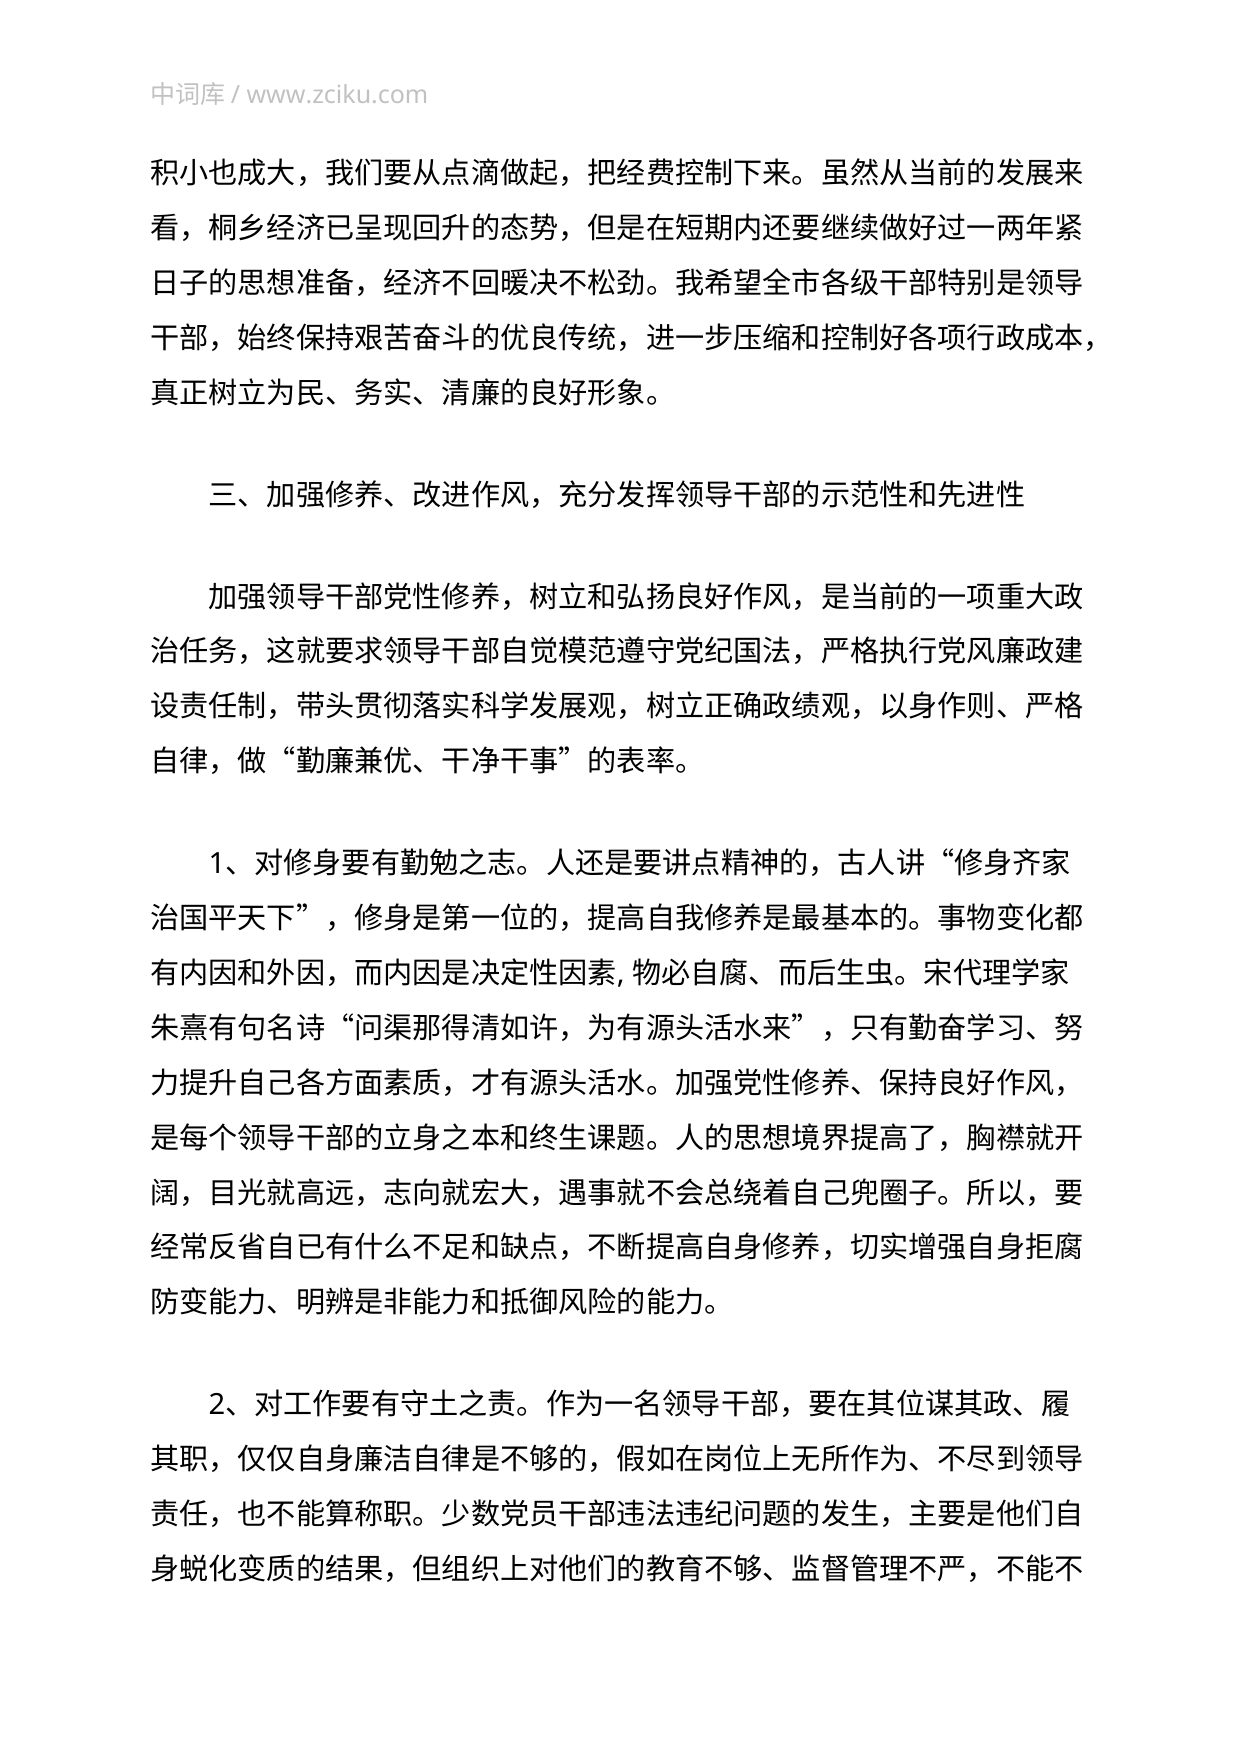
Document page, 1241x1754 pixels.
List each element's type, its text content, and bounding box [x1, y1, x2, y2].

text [150, 1381, 1090, 1588]
text 三、加强修养、改进作风，充分发挥领导干部的示范性和先进性 [150, 471, 1090, 514]
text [150, 150, 1090, 412]
text 加强领导干部党性修养，树立和弘扬良好作风，是当前的一项重大政治任务，这就要求领导干部自觉模范遵守党纪国法，严格执行党风廉政建设责任制，带头贯彻落实科学发展观，树立正确政绩观，以身作则、严格自律，做“勤廉兼优、干净干事”的表率。 [150, 573, 1090, 780]
text 1、对修身要有勤勉之志。人还是要讲点精神的，古人讲“修身齐家治国平天下”，修身是第一位的，提高自我修养是最基本的。事物变化都有内因和外因，而内因是决定性因素, 物必自腐、而后生虫。宋代理学家朱熹有句名诗“问渠那得清如许，为有源头活水来”，只有勤奋学习、努力提升自己各方面素质，才有源头活水。加强党性修养、保持良好作风，是每个领导干部的立身之本和终生课题。人的思想境界提高了，胸襟就开阔，目光就高远，志向就宏大，遇事就不会总绕着自己兜圈子。所以，要经常反省自已有什么不足和缺点，不断提高自身修养，切实增强自身拒腐防变能力、明辨是非能力和抵御风险的能力。 [150, 839, 1090, 1321]
